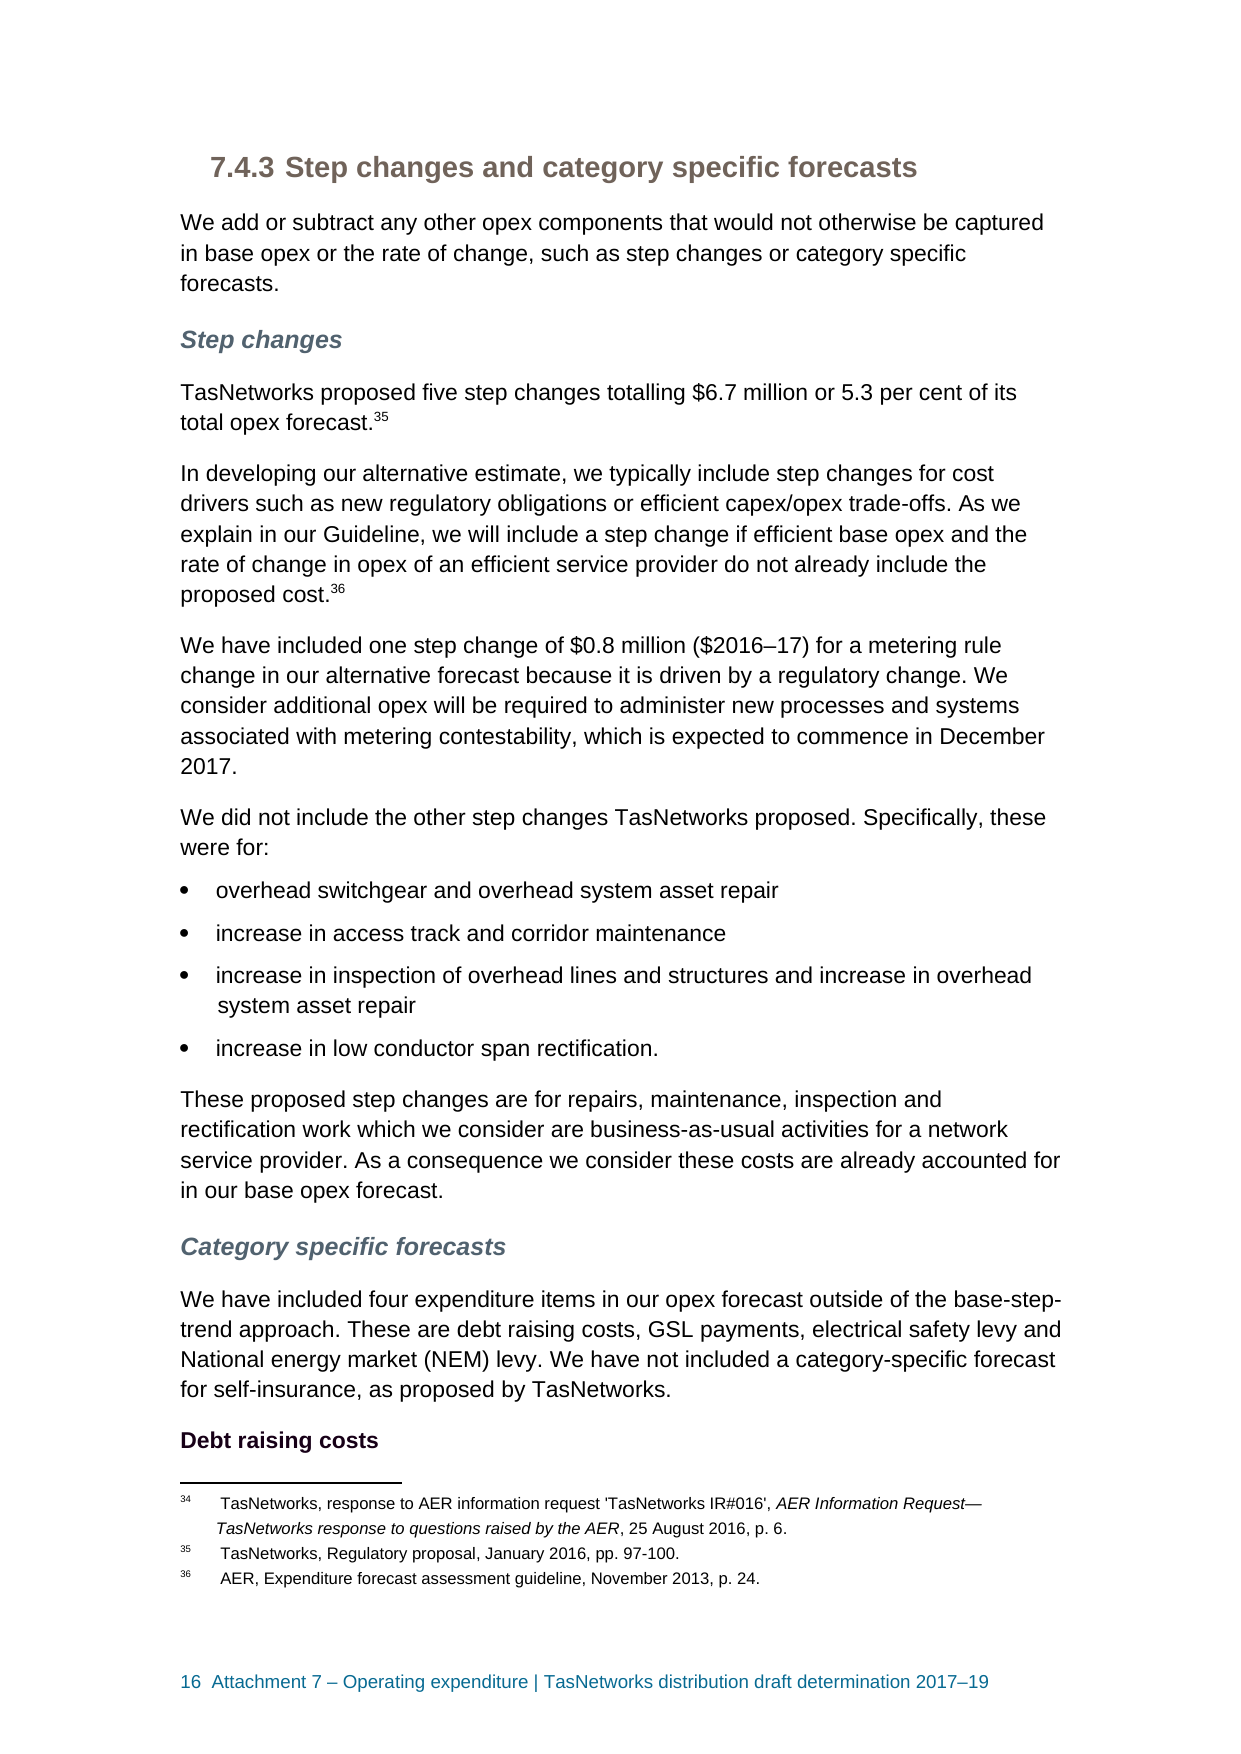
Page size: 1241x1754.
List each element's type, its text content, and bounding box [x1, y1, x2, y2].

list overhead switchgear and overhead system asset repair [180, 877, 1063, 903]
picture [291, 1678, 295, 1688]
subtitle Category specific forecasts [180, 1232, 1063, 1261]
subtitle Step changes and category specific forecasts [210, 150, 1063, 183]
picture [840, 1678, 844, 1688]
text We add or subtract any other opex components that would not otherwise be captured in base opex or the rate of change, such as step changes or category specific forecasts. [180, 209, 1063, 296]
text TasNetworks proposed five step changes totalling $6.7 million or 5.3 per cent of its total opex forecast. [180, 379, 1063, 435]
list increase in access track and corridor maintenance [180, 919, 1063, 946]
text We have included one step change of $0.8 million ($2016–17) for a metering rule change in our alternative forecast because it is driven by a regulatory change. We consider additional opex will be required to administer new processes and systems associated with metering contestability, which is expected to commence in December 2017. [180, 632, 1063, 779]
subtitle Step changes [180, 325, 1063, 354]
text We did not include the other step changes TasNetworks proposed. Specifically, these were for: [180, 804, 1063, 860]
list increase in low conductor span rectification. [180, 1035, 1063, 1061]
text These proposed step changes are for repairs, maintenance, inspection and rectification work which we consider are business-as-usual activities for a network service provider. As a consequence we consider these costs are already accounted for in our base opex forecast. [180, 1086, 1063, 1203]
text We have included four expenditure items in our opex forecast outside of the base-step-trend approach. These are debt raising costs, GSL payments, electrical safety levy and National energy market (NEM) levy. We have not included a category-specific forecast for self-insurance, as proposed by TasNetworks. [180, 1286, 1063, 1403]
list increase in inspection of overhead lines and structures and increase in overhead system asset repair [180, 962, 1063, 1019]
text In developing our alternative estimate, we typically include step changes for cost drivers such as new regulatory obligations or efficient capex/opex trade-offs. As we explain in our Guideline, we will include a step change if efficient base opex and the rate of change in opex of an efficient service provider do not already include the proposed cost. [180, 460, 1063, 607]
subtitle Debt raising costs [180, 1427, 1063, 1454]
